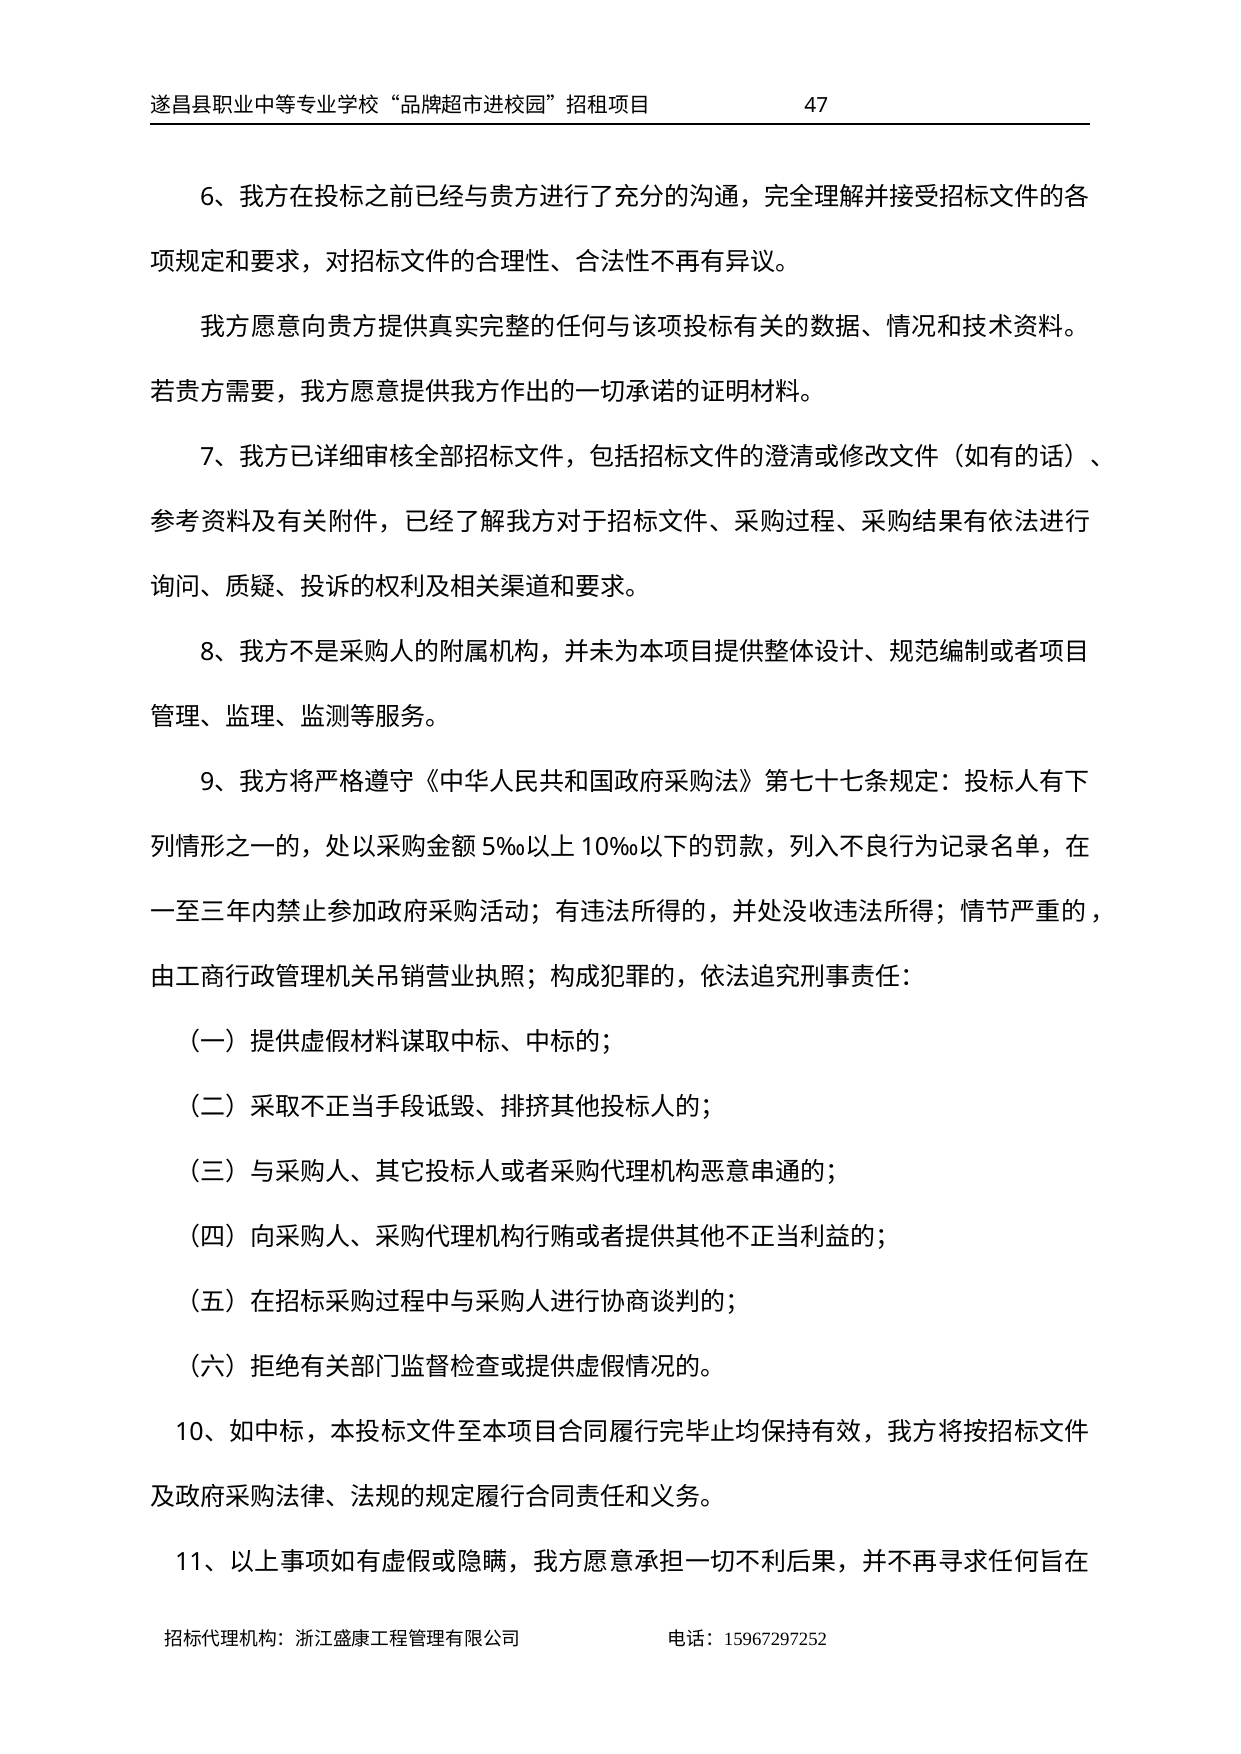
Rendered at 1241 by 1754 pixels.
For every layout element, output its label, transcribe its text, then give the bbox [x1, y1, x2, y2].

text 8、我方不是采购人的附属机构，并未为本项目提供整体设计、规范编制或者项目管理、监理、监测等服务。 [150, 617, 1090, 747]
text 6、我方在投标之前已经与贵方进行了充分的沟通，完全理解并接受招标文件的各项规定和要求，对招标文件的合理性、合法性不再有异议。 [150, 162, 1090, 292]
text （四）向采购人、采购代理机构行贿或者提供其他不正当利益的； [150, 1202, 1090, 1267]
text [150, 1527, 1090, 1592]
text （六）拒绝有关部门监督检查或提供虚假情况的。 [150, 1332, 1090, 1397]
text 我方愿意向贵方提供真实完整的任何与该项投标有关的数据、情况和技术资料。若贵方需要，我方愿意提供我方作出的一切承诺的证明材料。 [150, 292, 1090, 422]
text 10、如中标，本投标文件至本项目合同履行完毕止均保持有效，我方将按招标文件及政府采购法律、法规的规定履行合同责任和义务。 [150, 1397, 1090, 1527]
text （三）与采购人、其它投标人或者采购代理机构恶意串通的； [150, 1137, 1090, 1202]
text 7、我方已详细审核全部招标文件，包括招标文件的澄清或修改文件（如有的话）、参考资料及有关附件，已经了解我方对于招标文件、采购过程、采购结果有依法进行询问、质疑、投诉的权利及相关渠道和要求。 [150, 422, 1090, 617]
text 9、我方将严格遵守《中华人民共和国政府采购法》第七十七条规定：投标人有下列情形之一的，处以采购金额5‰以上10‰以下的罚款，列入不良行为记录名单，在一至三年内禁止参加政府采购活动；有违法所得的，并处没收违法所得；情节严重的，由工商行政管理机关吊销营业执照；构成犯罪的，依法追究刑事责任： [150, 747, 1090, 1007]
text （五）在招标采购过程中与采购人进行协商谈判的； [150, 1267, 1090, 1332]
text （一）提供虚假材料谋取中标、中标的； [150, 1007, 1090, 1072]
text （二）采取不正当手段诋毁、排挤其他投标人的； [150, 1072, 1090, 1137]
